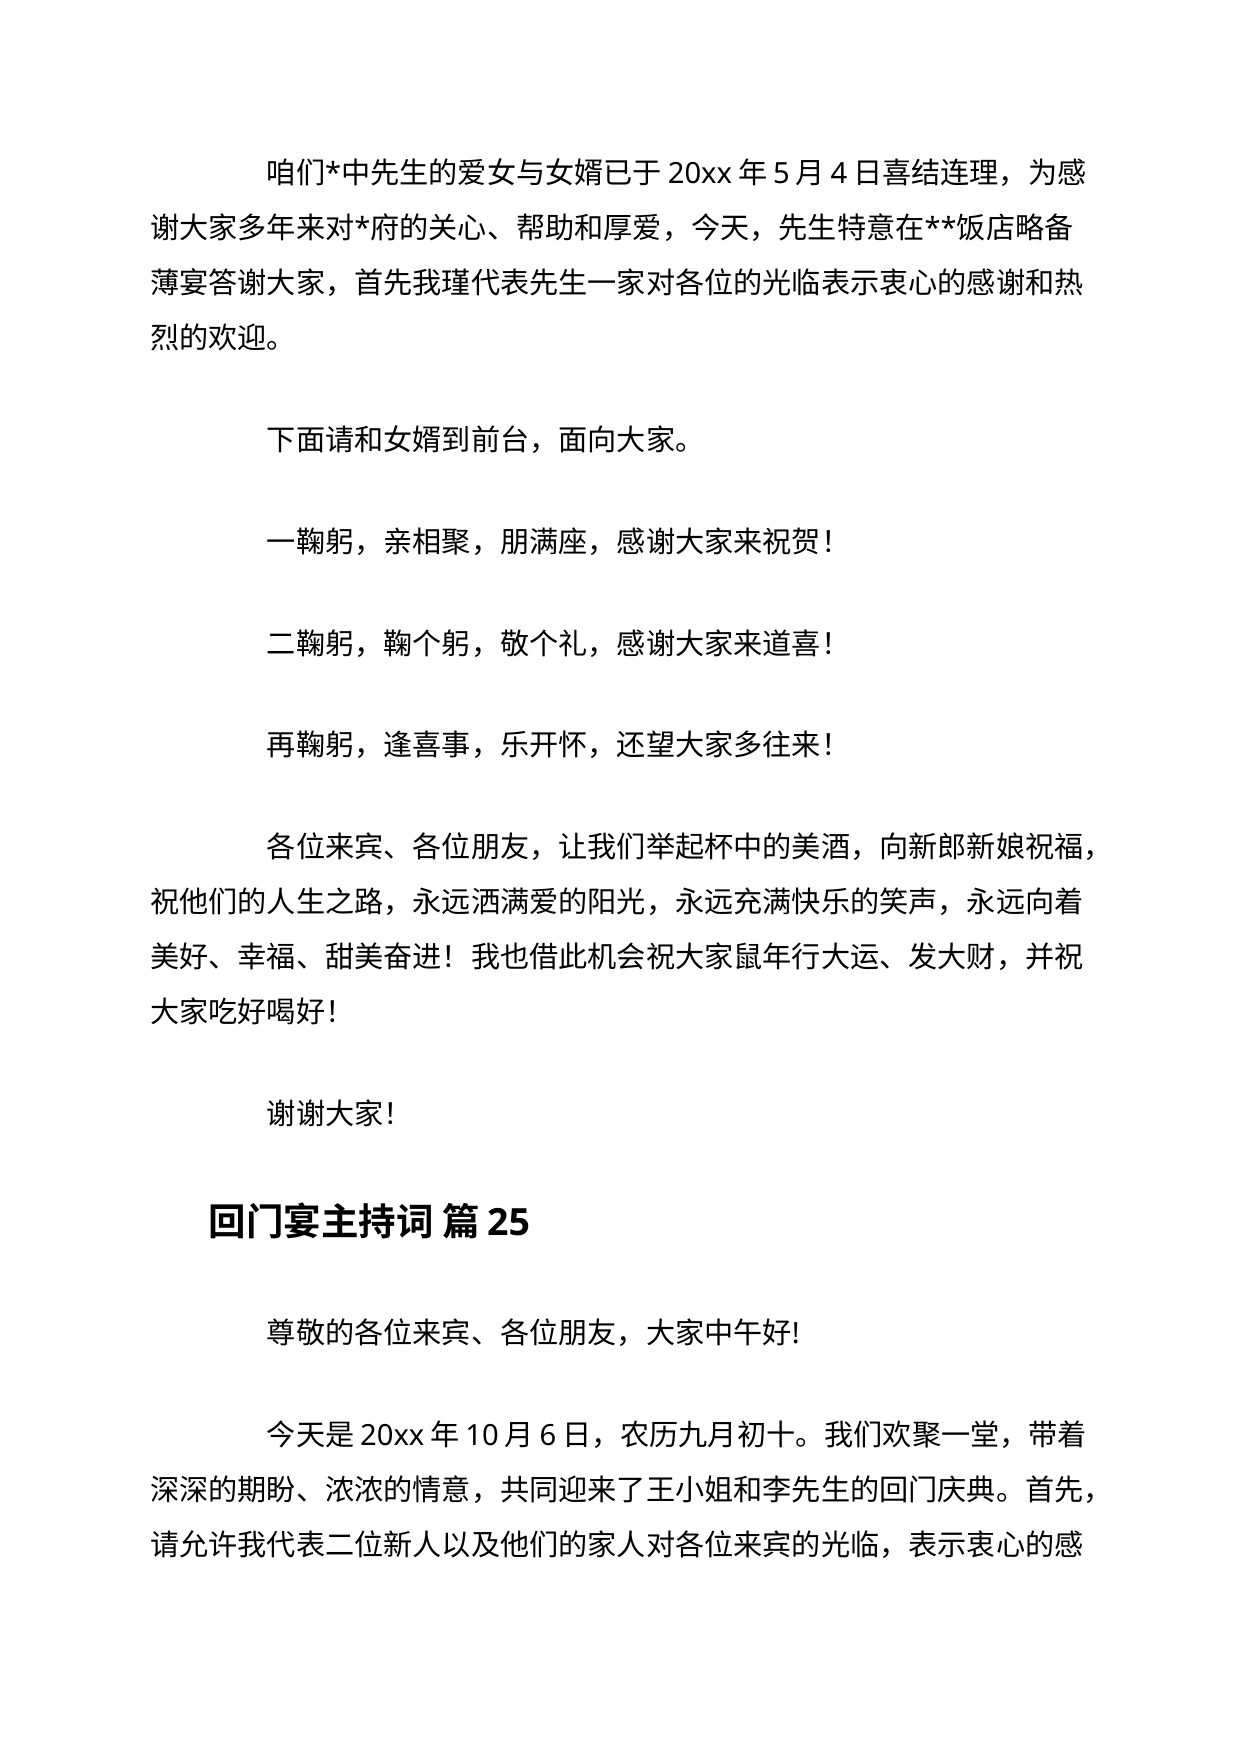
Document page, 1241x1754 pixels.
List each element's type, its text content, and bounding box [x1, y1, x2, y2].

text 一鞠躬，亲相聚，朋满座，感谢大家来祝贺！ [150, 518, 1090, 561]
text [150, 1412, 1090, 1564]
text 二鞠躬，鞠个躬，敬个礼，感谢大家来道喜！ [150, 620, 1090, 662]
text 各位来宾、各位朋友，让我们举起杯中的美酒，向新郎新娘祝福，祝他们的人生之路，永远洒满爱的阳光，永远充满快乐的笑声，永远向着美好、幸福、甜美奋进！我也借此机会祝大家鼠年行大运、发大财，并祝大家吃好喝好！ [150, 824, 1090, 1031]
text 下面请和女婿到前台，面向大家。 [150, 417, 1090, 459]
text 尊敬的各位来宾、各位朋友，大家中午好! [150, 1309, 1090, 1352]
text 谢谢大家！ [150, 1090, 1090, 1132]
text 咱们*中先生的爱女与女婿已于20xx年5月4日喜结连理，为感谢大家多年来对*府的关心、帮助和厚爱，今天，先生特意在**饭店略备薄宴答谢大家，首先我瑾代表先生一家对各位的光临表示衷心的感谢和热烈的欢迎。 [150, 150, 1090, 357]
text 再鞠躬，逢喜事，乐开怀，还望大家多往来！ [150, 722, 1090, 764]
text 回门宴主持词 篇25 [150, 1192, 1090, 1246]
